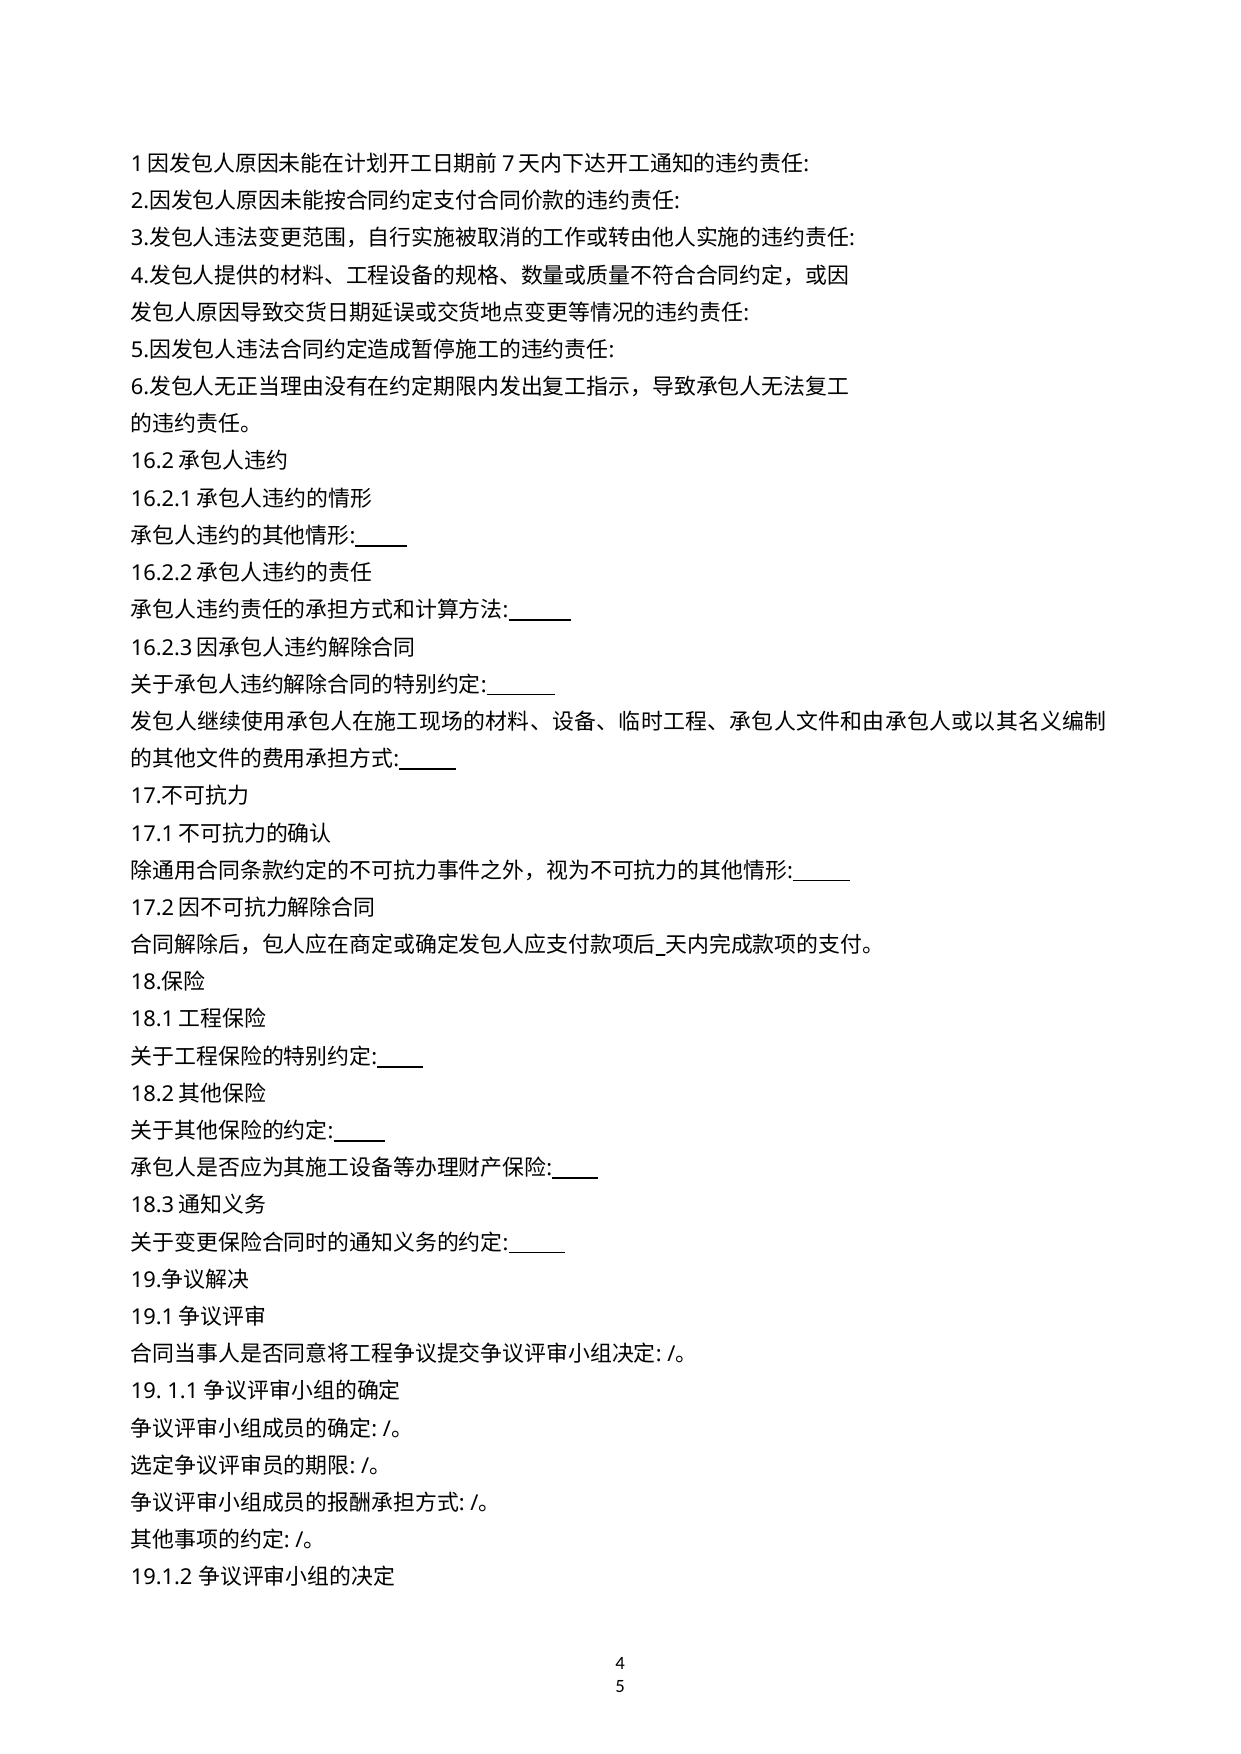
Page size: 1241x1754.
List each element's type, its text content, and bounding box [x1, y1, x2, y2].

text 19.1争议评审 [131, 1299, 1110, 1331]
text 关于承包人违约解除合同的特别约定: [131, 666, 1110, 699]
text 16.2.1承包人违约的情形 [131, 480, 1110, 513]
text 关于其他保险的约定: [131, 1113, 1110, 1145]
text 关于工程保险的特别约定: [131, 1038, 1110, 1071]
text 其他事项的约定: /。 [131, 1522, 1110, 1554]
text 争议评审小组成员的确定: /。 [131, 1410, 1110, 1443]
text 19.争议解决 [131, 1261, 1110, 1294]
text 19.1.2 争议评审小组的决定 [131, 1559, 1110, 1591]
text 2.因发包人原因未能按合同约定支付合同价款的违约责任: [131, 183, 1110, 215]
text 的违约责任。 [131, 406, 1110, 438]
text 承包人违约的其他情形: [131, 518, 1110, 550]
text 4.发包人提供的材料、工程设备的规格、数量或质量不符合合同约定，或因 [131, 257, 1110, 290]
text 关于变更保险合同时的通知义务的约定: [131, 1224, 1110, 1257]
text 17.不可抗力 [131, 778, 1110, 811]
text 3.发包人违法变更范围，自行实施被取消的工作或转由他人实施的违约责任: [131, 220, 1110, 253]
text 1因发包人原因未能在计划开工日期前7天内下达开工通知的违约责任: [131, 146, 1110, 178]
text 6.发包人无正当理由没有在约定期限内发出复工指示，导致承包人无法复工 [131, 369, 1110, 401]
text 合同解除后，包人应在商定或确定发包人应支付款项后_天内完成款项的支付。 [131, 927, 1110, 959]
text 争议评审小组成员的报酬承担方式: /。 [131, 1484, 1110, 1517]
text 16.2承包人违约 [131, 443, 1110, 476]
text 18.保险 [131, 964, 1110, 996]
text 16.2.2承包人违约的责任 [131, 555, 1110, 587]
text 18.2其他保险 [131, 1076, 1110, 1108]
text 5.因发包人违法合同约定造成暂停施工的违约责任: [131, 332, 1110, 364]
text 发包人继续使用承包人在施工现场的材料、设备、临时工程、承包人文件和由承包人或以其名义编制的其他文件的费用承担方式: [131, 703, 1110, 773]
text 19. 1.1 争议评审小组的确定 [131, 1373, 1110, 1406]
text 18.1工程保险 [131, 1001, 1110, 1034]
text 承包人是否应为其施工设备等办理财产保险: [131, 1150, 1110, 1182]
text 发包人原因导致交货日期延误或交货地点变更等情况的违约责任: [131, 294, 1110, 327]
text 除通用合同条款约定的不可抗力事件之外，视为不可抗力的其他情形: [131, 852, 1110, 885]
text 17.2因不可抗力解除合同 [131, 889, 1110, 922]
text 选定争议评审员的期限: /。 [131, 1447, 1110, 1480]
text 18.3通知义务 [131, 1187, 1110, 1219]
text 16.2.3因承包人违约解除合同 [131, 629, 1110, 662]
text 承包人违约责任的承担方式和计算方法: [131, 592, 1110, 624]
text 17.1不可抗力的确认 [131, 815, 1110, 848]
text 合同当事人是否同意将工程争议提交争议评审小组决定: /。 [131, 1336, 1110, 1368]
